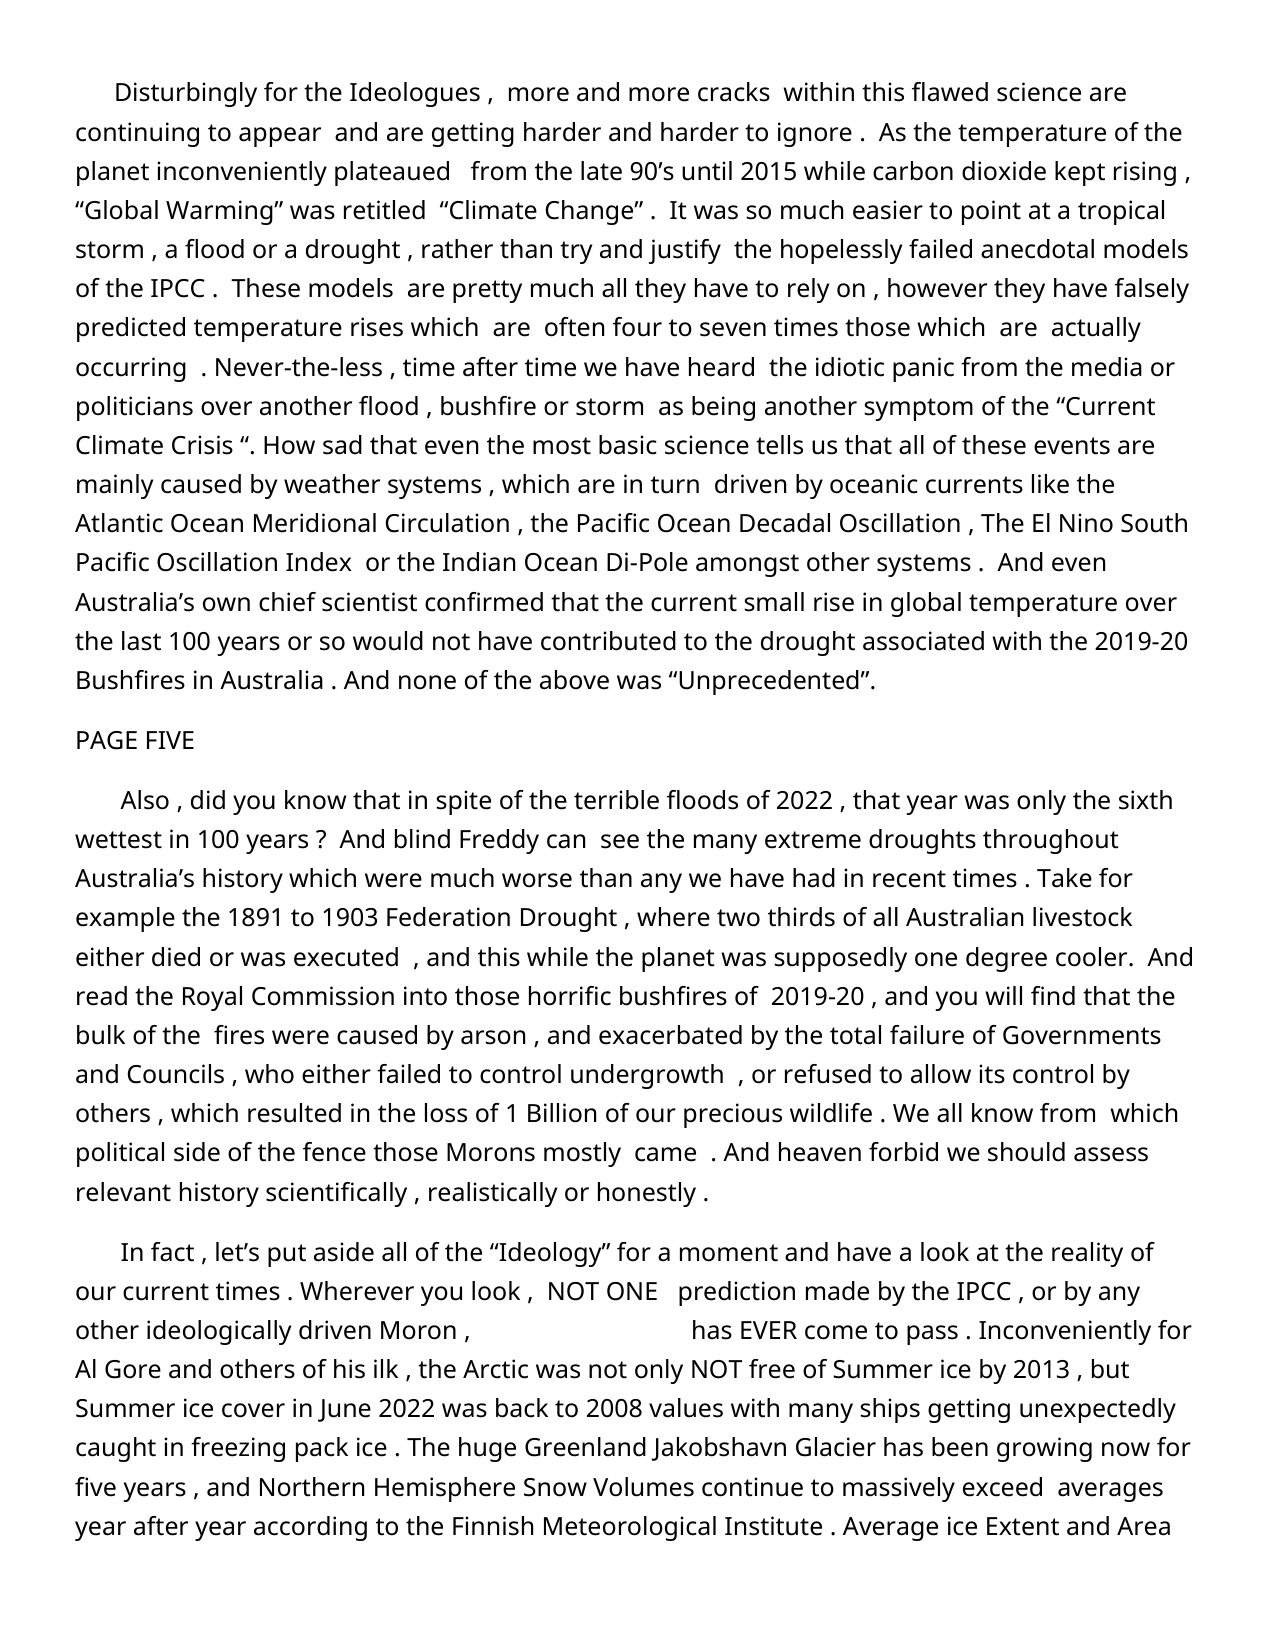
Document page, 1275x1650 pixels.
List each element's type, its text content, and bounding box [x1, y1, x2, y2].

text PAGE FIVE [75, 722, 1200, 757]
text Also , did you know that in spite of the terrible floods of 2022 , that year was only the sixth wettest in 100 years ? And blind Freddy can see the many extreme droughts throughout Australia’s history which were much worse than any we have had in recent times . Take for example the 1891 to 1903 Federation Drought , where two thirds of all Australian livestock either died or was executed , and this while the planet was supposedly one degree cooler. And read the Royal Commission into those horrific bushfires of 2019-20 , and you will find that the bulk of the fires were caused by arson , and exacerbated by the total failure of Governments and Councils , who either failed to control undergrowth , or refused to allow its control by others , which resulted in the loss of 1 Billion of our precious wildlife . We all know from which political side of the fence those Morons mostly came . And heaven forbid we should assess relevant history scientifically , realistically or honestly . [75, 782, 1200, 1208]
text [75, 1234, 1200, 1542]
text Disturbingly for the Ideologues , more and more cracks within this flawed science are continuing to appear and are getting harder and harder to ignore . As the temperature of the planet inconveniently plateaued from the late 90’s until 2015 while carbon dioxide kept rising , “Global Warming” was retitled “Climate Change” . It was so much easier to point at a tropical storm , a flood or a drought , rather than try and justify the hopelessly failed anecdotal models of the IPCC . These models are pretty much all they have to rely on , however they have falsely predicted temperature rises which are often four to seven times those which are actually occurring . Never-the-less , time after time we have heard the idiotic panic from the media or politicians over another flood , bushfire or storm as being another symptom of the “Current Climate Crisis “. How sad that even the most basic science tells us that all of these events are mainly caused by weather systems , which are in turn driven by oceanic currents like the Atlantic Ocean Meridional Circulation , the Pacific Ocean Decadal Oscillation , The El Nino South Pacific Oscillation Index or the Indian Ocean Di-Pole amongst other systems . And even Australia’s own chief scientist confirmed that the current small rise in global temperature over the last 100 years or so would not have contributed to the drought associated with the 2019-20 Bushfires in Australia . And none of the above was “Unprecedented”. [75, 75, 1200, 697]
